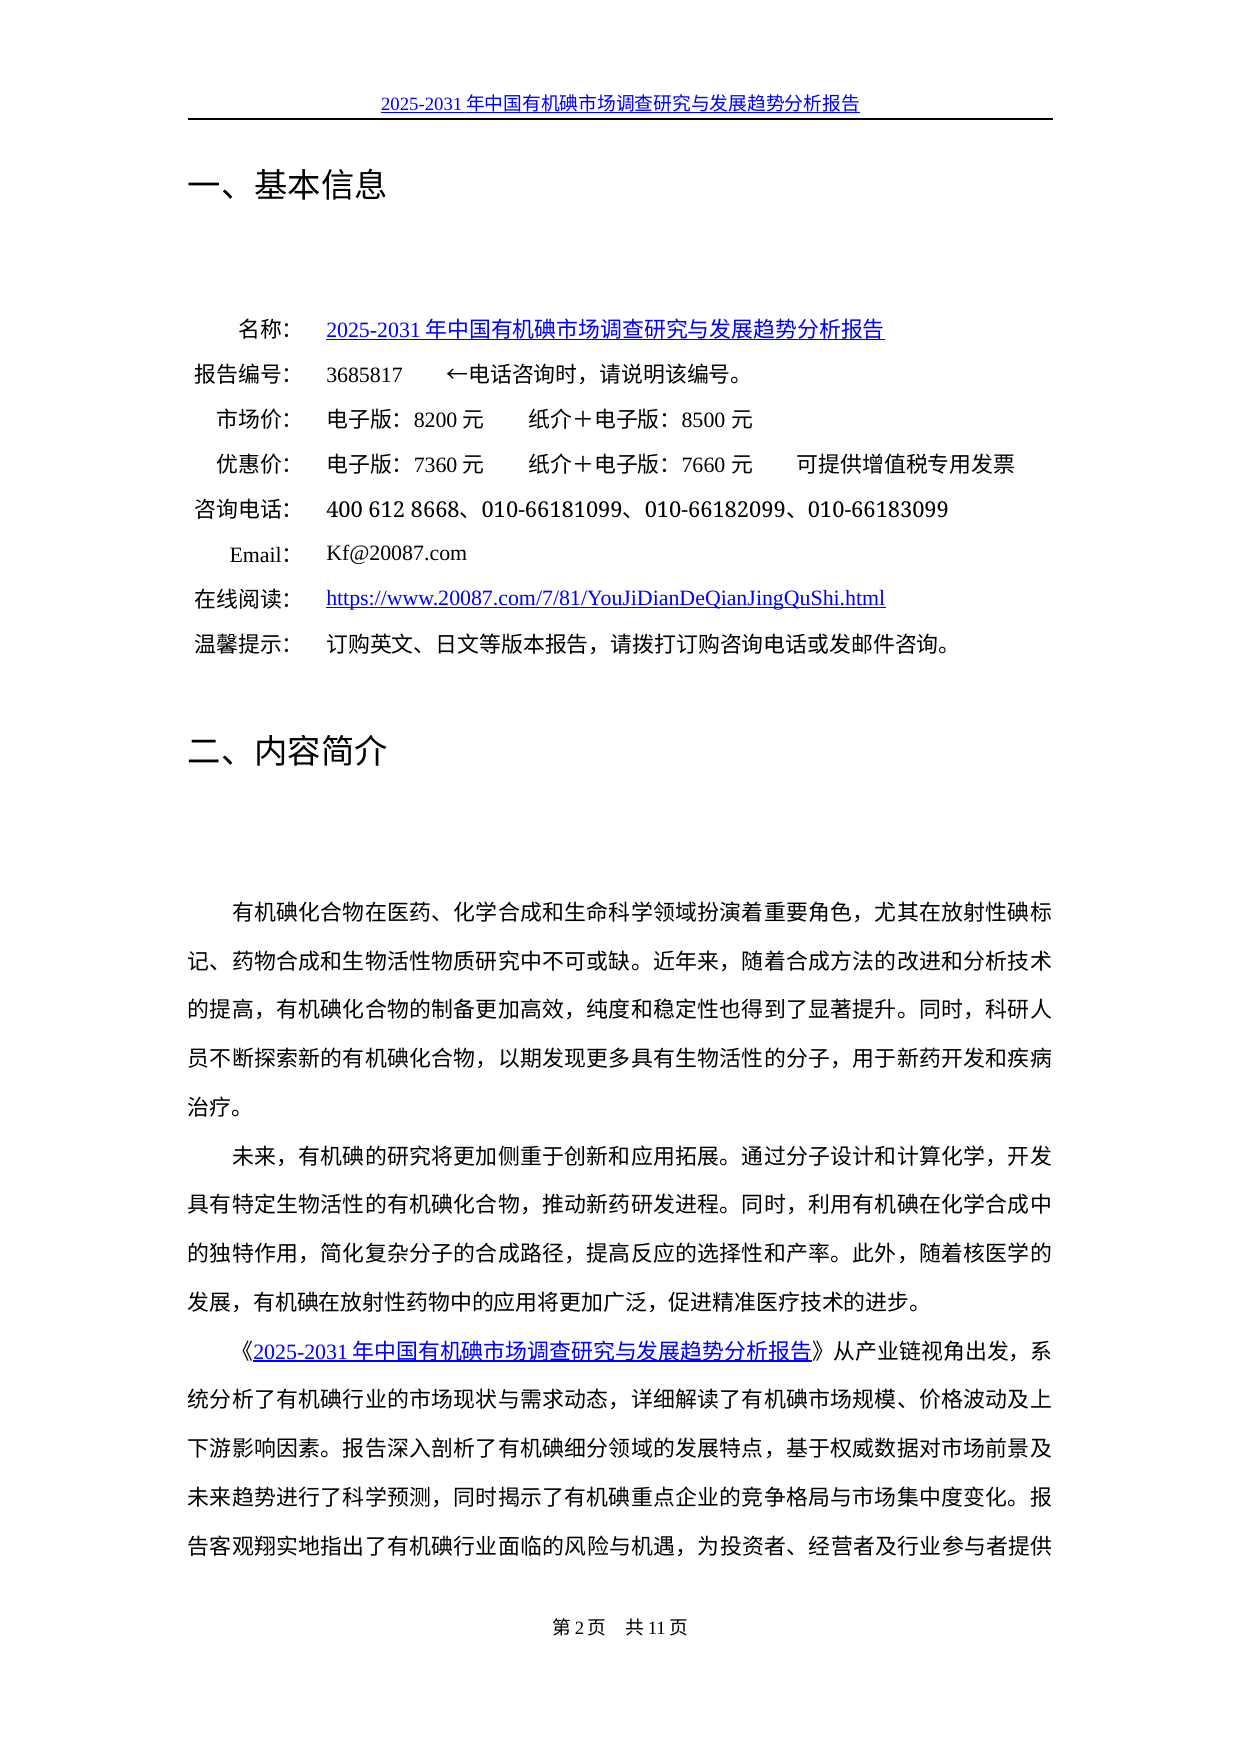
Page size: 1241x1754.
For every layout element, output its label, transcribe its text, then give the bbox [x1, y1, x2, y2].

table_cell 订购英文、日文等版本报告，请拨打订购咨询电话或发邮件咨询。 [315, 627, 1073, 672]
title 一、基本信息 [187, 150, 1053, 215]
table_cell 温馨提示： [167, 627, 315, 672]
table_cell 咨询电话： [167, 492, 315, 537]
table_cell 优惠价： [167, 447, 315, 492]
table_cell 400 612 8668、010-66181099、010-66182099、010-66183099 [315, 492, 1073, 537]
table_cell [315, 582, 1073, 627]
table_cell 在线阅读： [167, 582, 315, 627]
table_cell 电子版：7360 元 纸介＋电子版：7660 元 可提供增值税专用发票 [315, 447, 1073, 492]
table_cell Kf@20087.com [315, 537, 1073, 582]
table_cell 电子版：8200 元 纸介＋电子版：8500 元 [315, 402, 1073, 447]
table_cell 市场价： [167, 402, 315, 447]
title 二、内容简介 [187, 717, 1053, 782]
table_cell Email： [167, 537, 315, 582]
table_header 名称： [167, 312, 315, 357]
table_cell 报告编号： [167, 357, 315, 402]
table_cell 3685817 ←电话咨询时，请说明该编号。 [315, 357, 1073, 402]
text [187, 894, 1053, 1561]
table_header 2025-2031年中国有机碘市场调查研究与发展趋势分析报告 [315, 312, 1073, 357]
